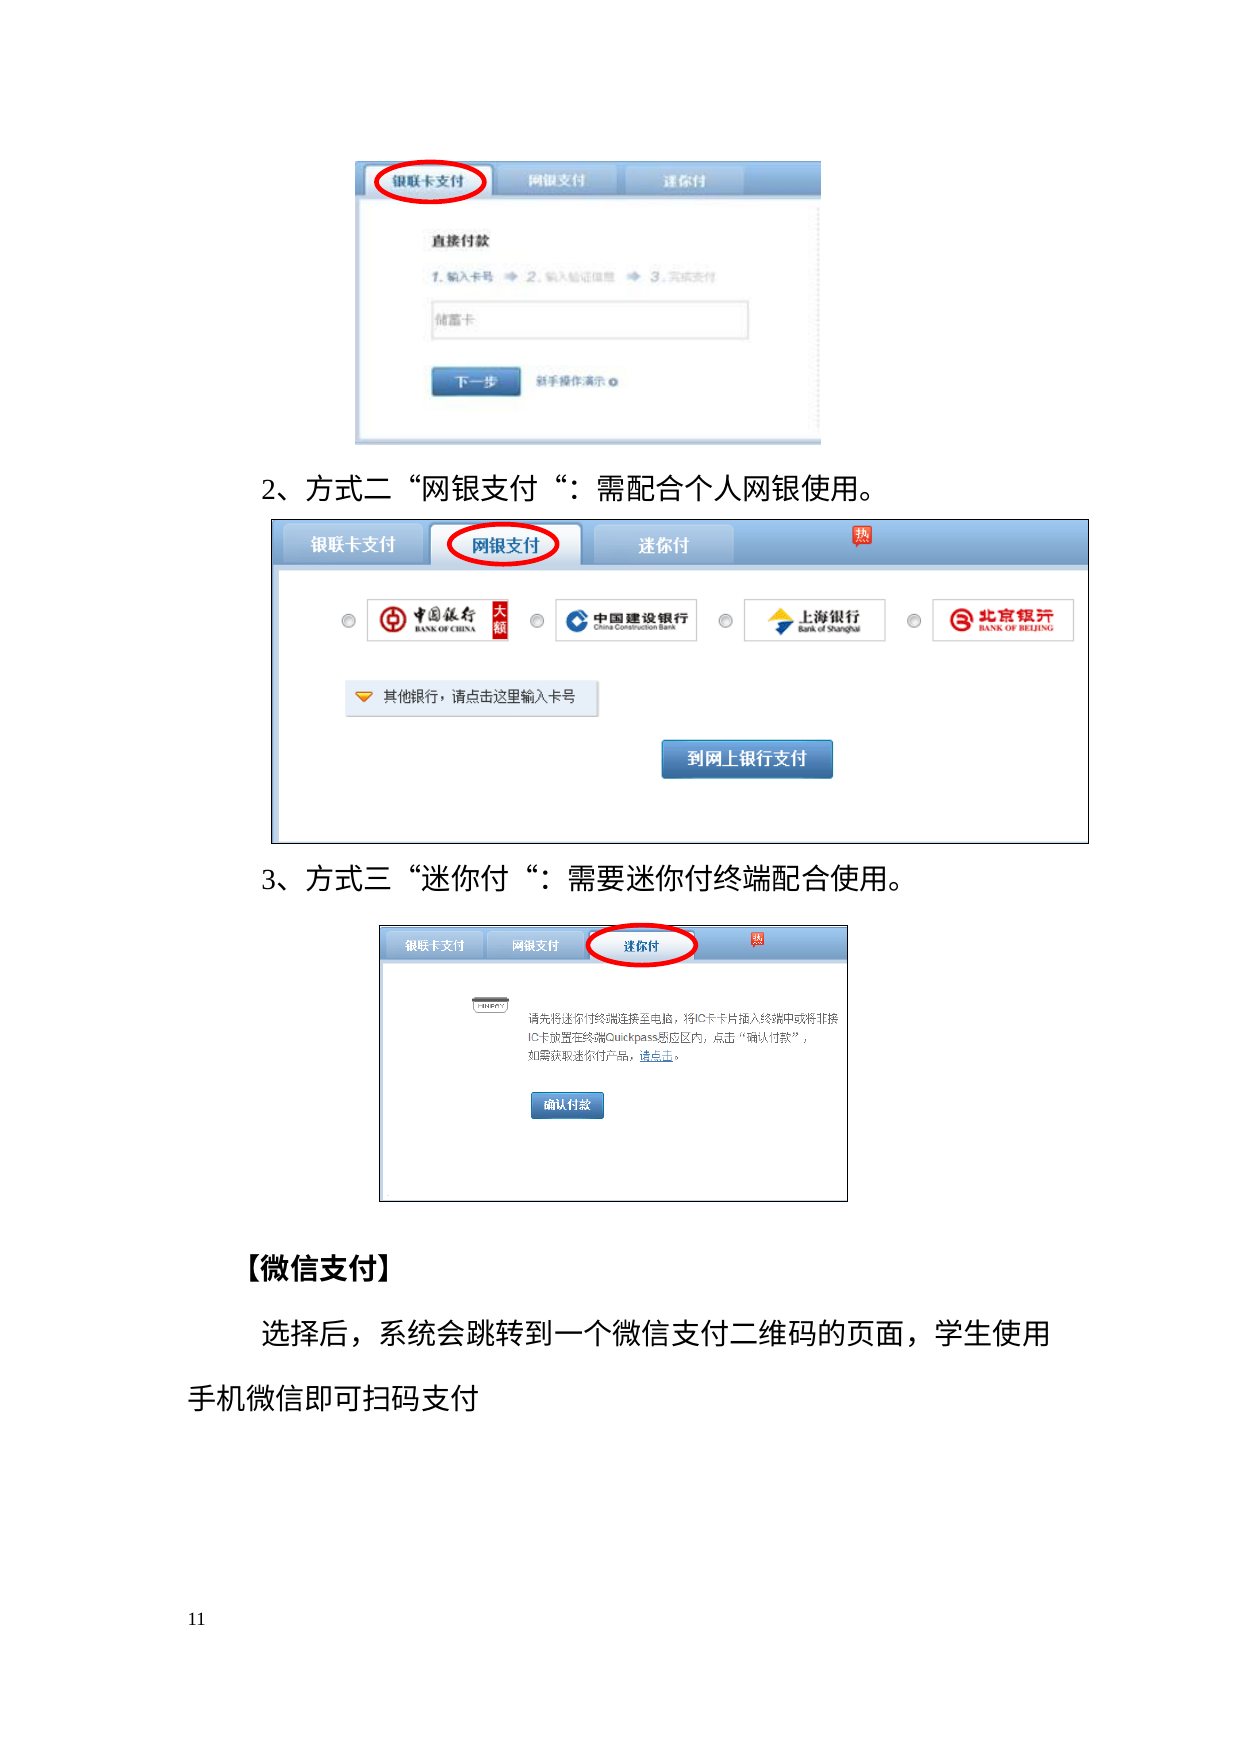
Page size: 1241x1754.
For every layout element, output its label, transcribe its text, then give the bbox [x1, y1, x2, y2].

text 3、方式三“迷你付“：需要迷你付终端配合使用。 [187, 844, 1053, 909]
picture [591, 928, 693, 962]
picture [380, 165, 481, 199]
picture [272, 520, 1088, 843]
picture [355, 161, 821, 445]
text 2、方式二“网银支付“：需配合个人网银使用。 [187, 454, 1053, 519]
text 选择后，系统会跳转到一个微信支付二维码的页面，学生使用手机微信即可扫码支付 [187, 1299, 1053, 1429]
text 【微信支付】 [187, 1234, 1053, 1299]
picture [380, 926, 847, 1201]
